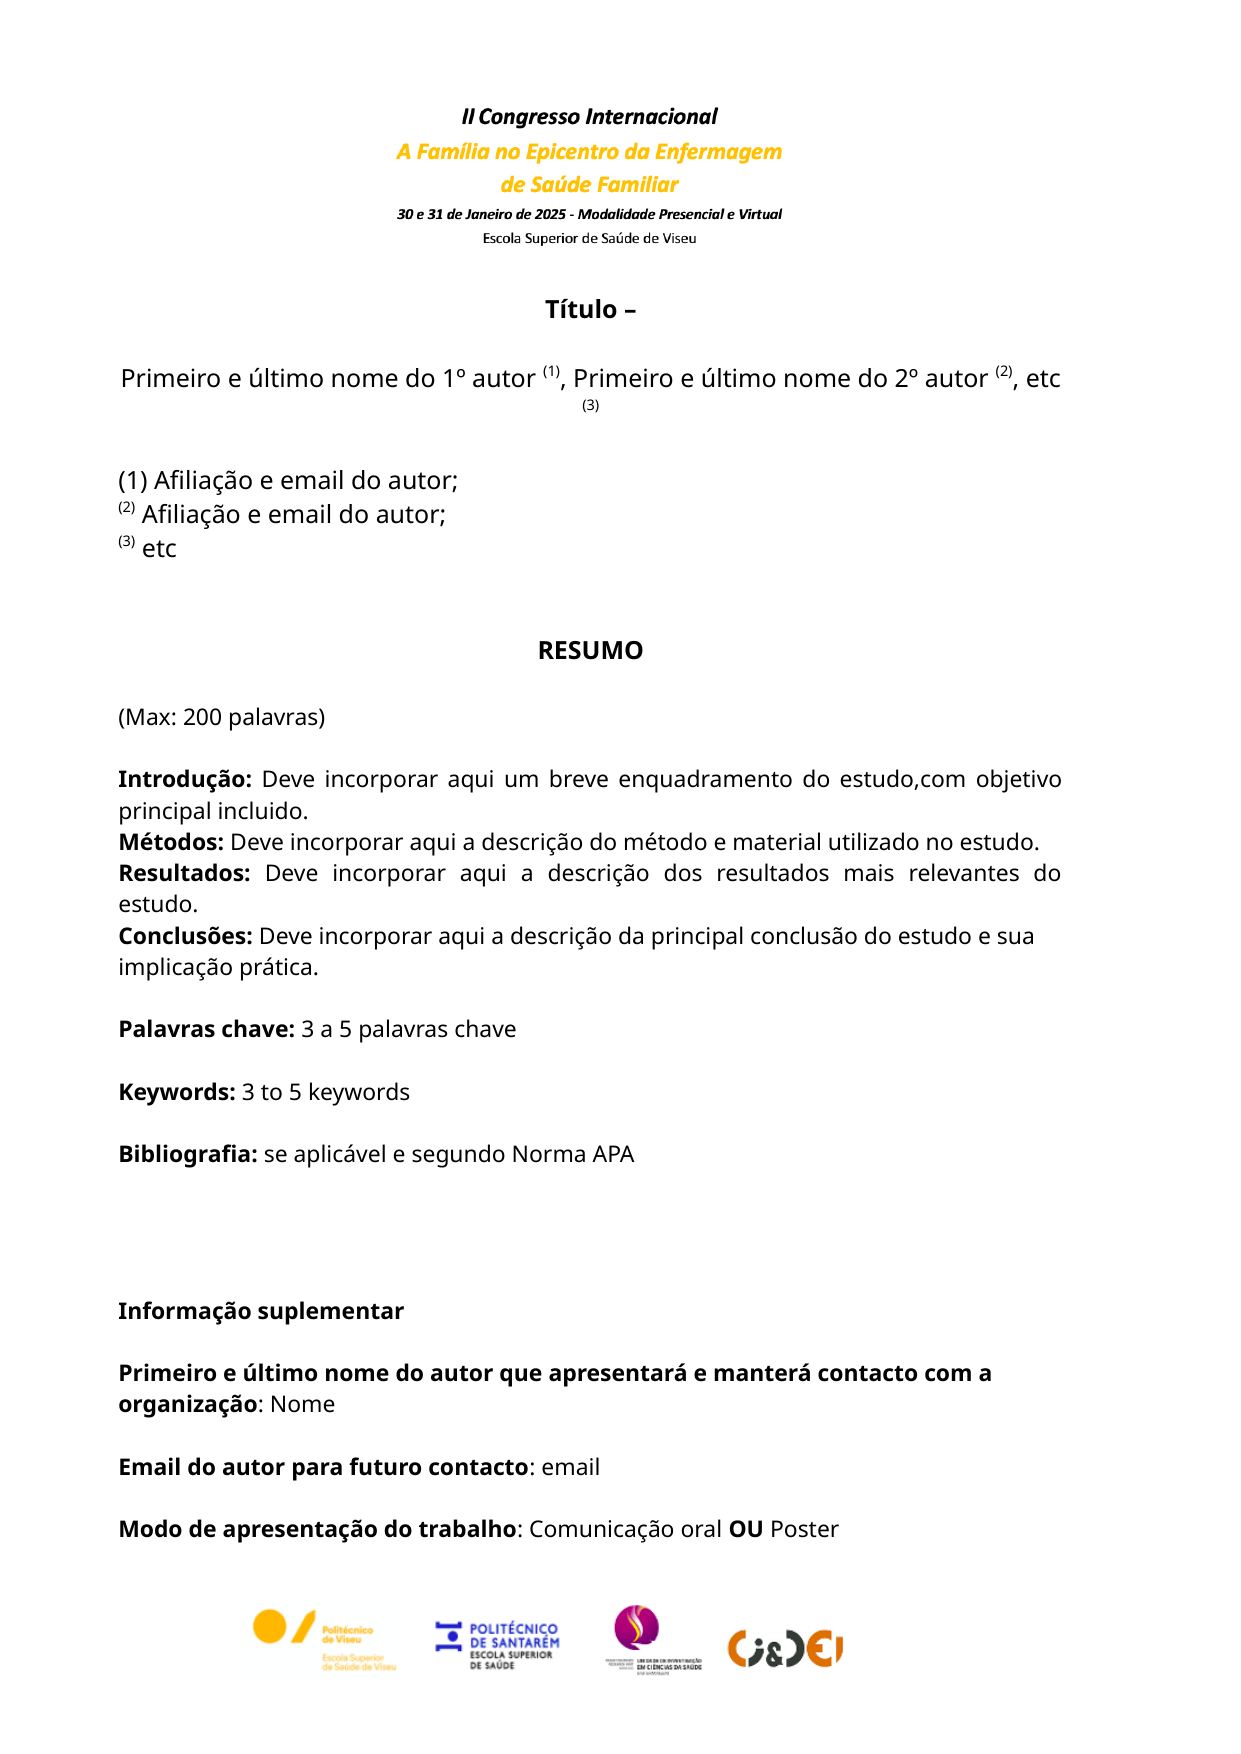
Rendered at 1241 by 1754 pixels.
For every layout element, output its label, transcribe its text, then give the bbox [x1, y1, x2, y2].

picture [372, 92, 809, 258]
text Introdução: Deve incorporar aqui um breve enquadramento do estudo,com objetivo principal incluido. [118, 763, 1063, 826]
text Primeiro e último nome do autor que apresentará e manterá contacto com a organização: Nome [118, 1357, 1063, 1419]
text Conclusões: Deve incorporar aqui a descrição da principal conclusão do estudo e sua implicação prática. [118, 919, 1063, 982]
text Email do autor para futuro contacto: email [118, 1451, 1063, 1482]
text Bibliografia: se aplicável e segundo Norma APA [118, 1138, 1063, 1169]
text Palavras chave: 3 a 5 palavras chave [118, 1013, 1063, 1044]
text Resultados: Deve incorporar aqui a descrição dos resultados mais relevantes do estudo. [118, 857, 1063, 919]
text Informação suplementar [118, 1294, 1063, 1326]
text Primeiro e último nome do 1º autor (1), Primeiro e último nome do 2º autor (2), etc (3) [118, 360, 1063, 428]
text (Max: 200 palavras) [118, 701, 1063, 732]
text Modo de apresentação do trabalho: Comunicação oral OU Poster [118, 1513, 1063, 1544]
text Título – [118, 292, 1063, 326]
picture [118, 1579, 1063, 1681]
text Métodos: Deve incorporar aqui a descrição do método e material utilizado no estudo. [118, 826, 1063, 857]
text RESUMO [118, 633, 1063, 667]
text Keywords: 3 to 5 keywords [118, 1076, 1063, 1107]
